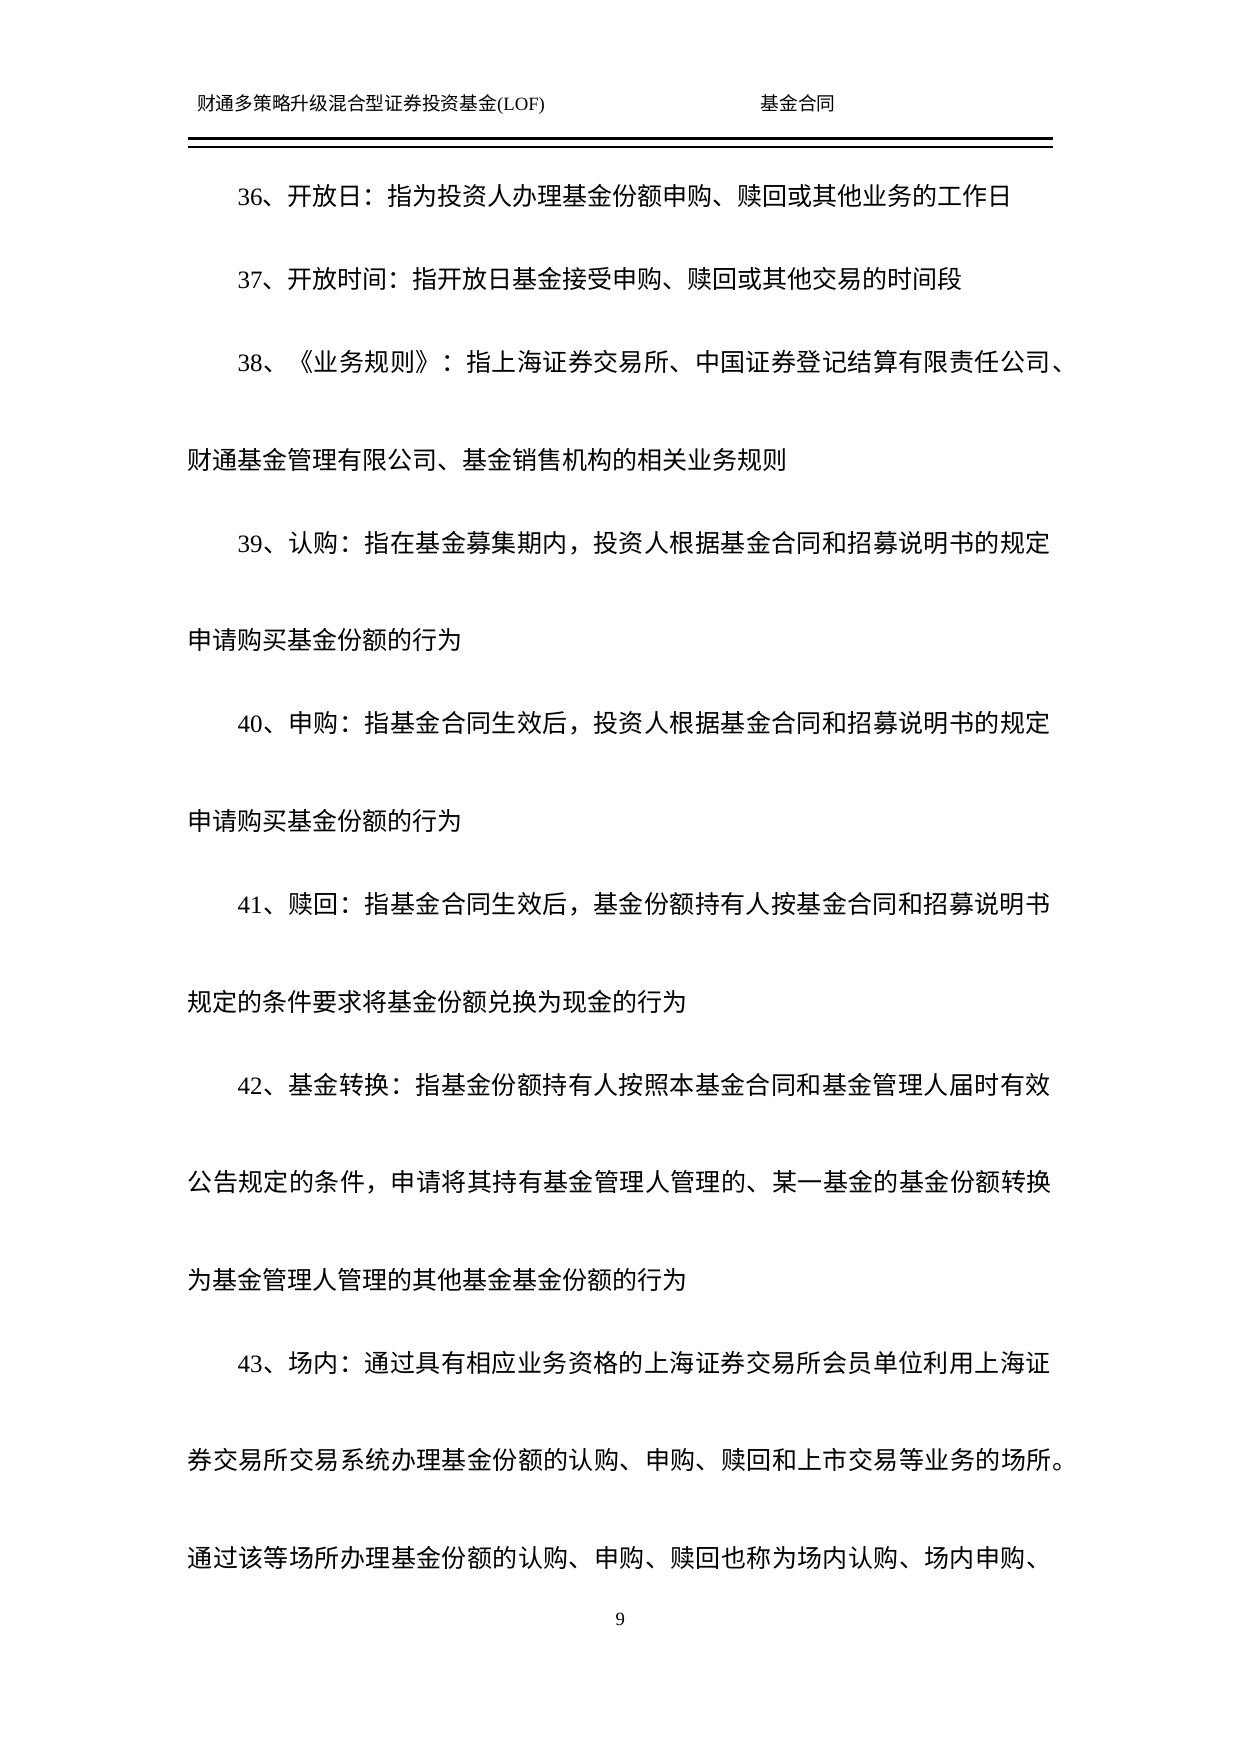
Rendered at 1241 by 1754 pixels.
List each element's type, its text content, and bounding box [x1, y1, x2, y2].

text 39、认购：指在基金募集期内，投资人根据基金合同和招募说明书的规定申请购买基金份额的行为 [187, 509, 1053, 671]
text 41、赎回：指基金合同生效后，基金份额持有人按基金合同和招募说明书规定的条件要求将基金份额兑换为现金的行为 [187, 870, 1053, 1033]
text 37、开放时间：指开放日基金接受申购、赎回或其他交易的时间段 [187, 245, 1053, 310]
text 36、开放日：指为投资人办理基金份额申购、赎回或其他业务的工作日 [187, 162, 1053, 227]
text 38、《业务规则》：指上海证券交易所、中国证券登记结算有限责任公司、财通基金管理有限公司、基金销售机构的相关业务规则 [187, 328, 1053, 491]
text 42、基金转换：指基金份额持有人按照本基金合同和基金管理人届时有效公告规定的条件，申请将其持有基金管理人管理的、某一基金的基金份额转换为基金管理人管理的其他基金基金份额的行为 [187, 1051, 1053, 1311]
text 40、申购：指基金合同生效后，投资人根据基金合同和招募说明书的规定申请购买基金份额的行为 [187, 689, 1053, 852]
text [187, 1329, 1053, 1589]
